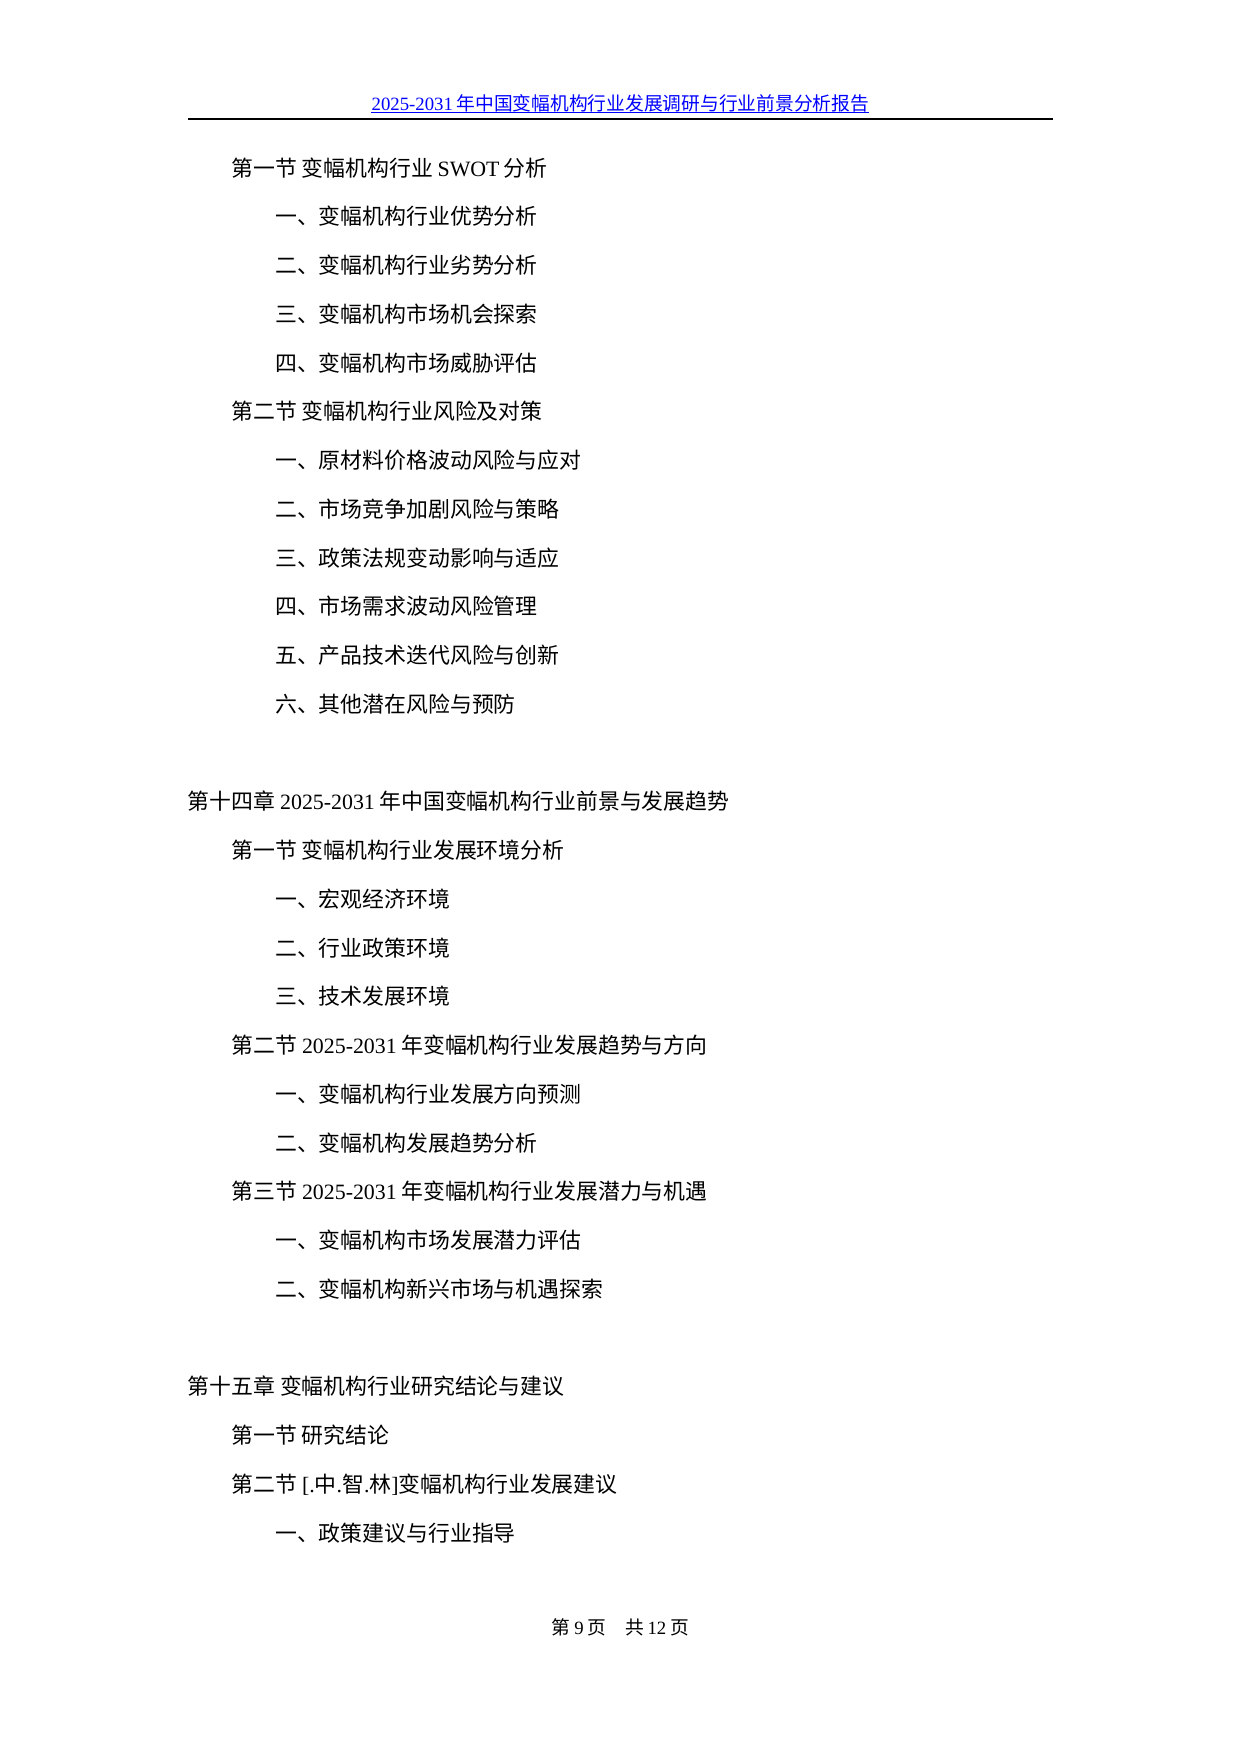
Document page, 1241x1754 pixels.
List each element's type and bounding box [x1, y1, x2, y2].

text [187, 150, 1053, 1548]
